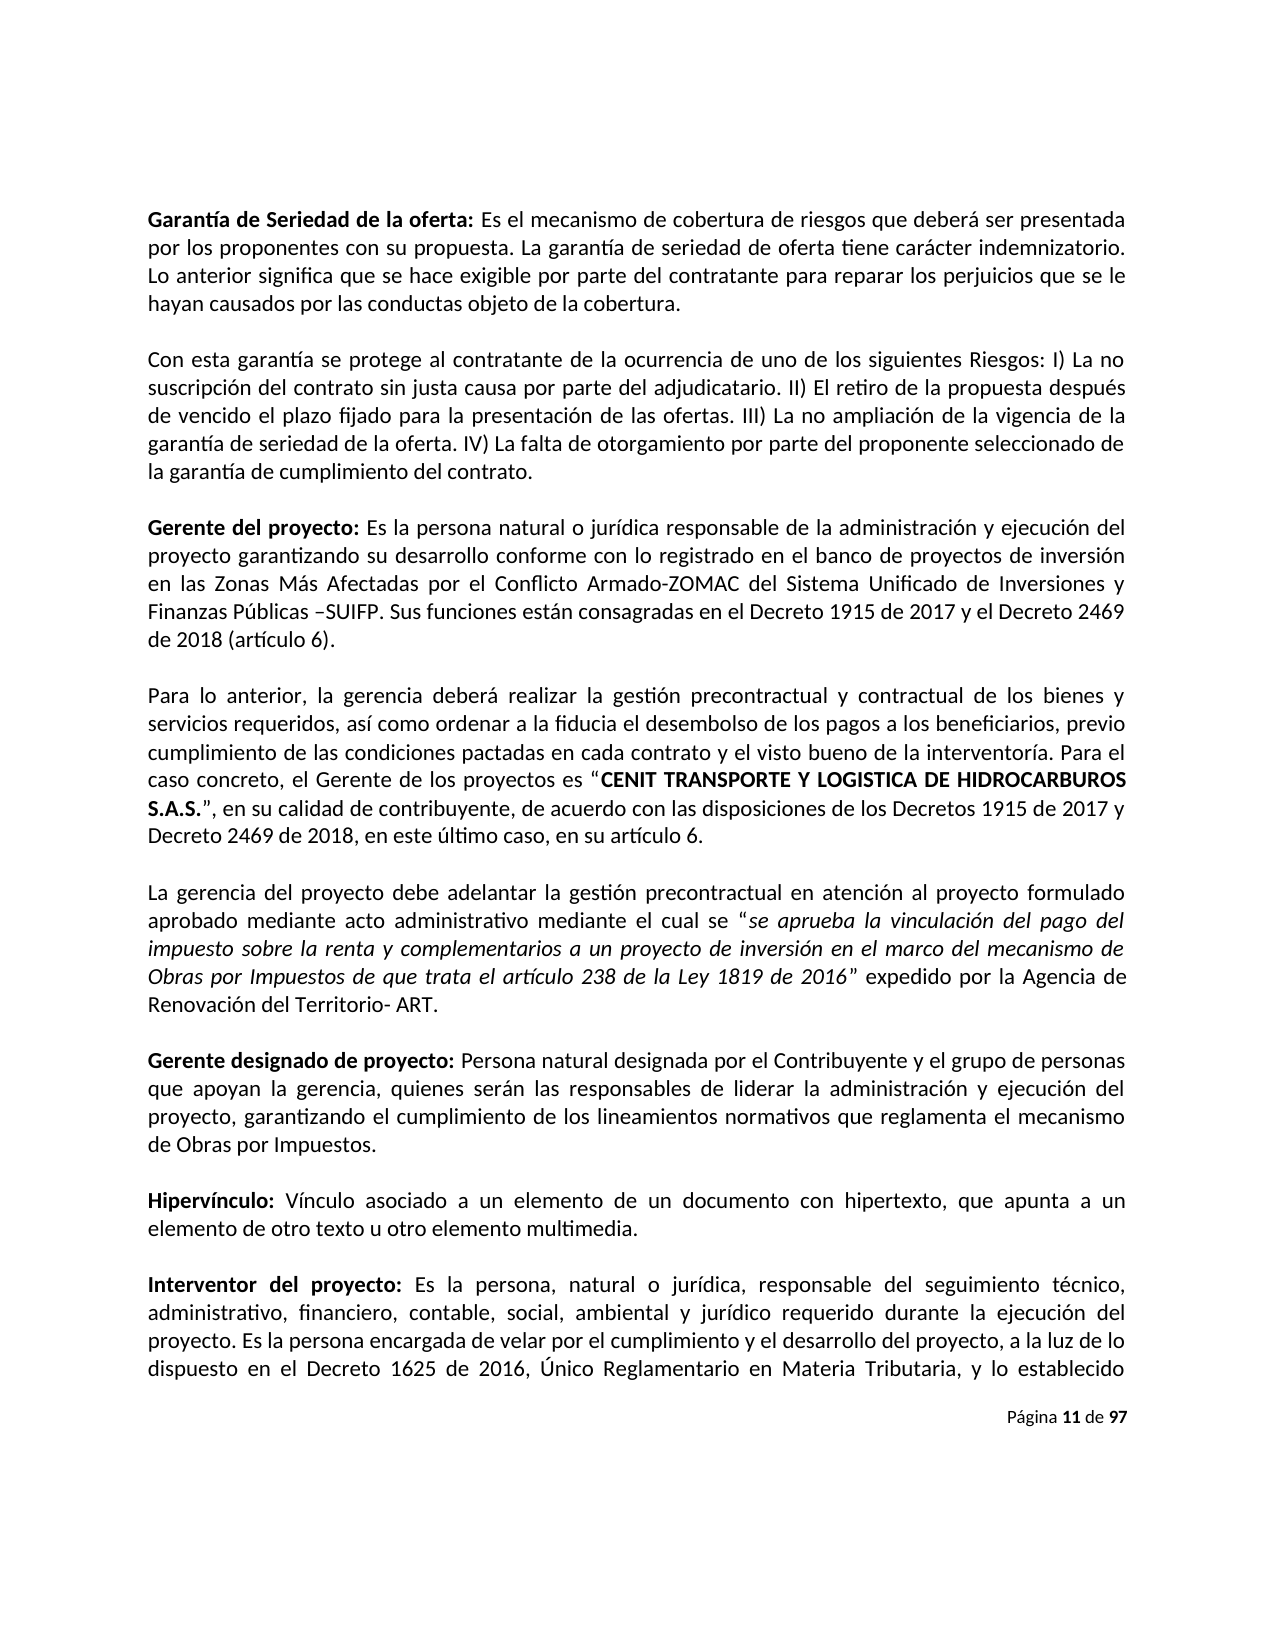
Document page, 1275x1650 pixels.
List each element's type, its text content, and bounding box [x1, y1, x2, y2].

text Gerente designado de proyecto: Persona natural designada por el Contribuyente y el grupo de personas que apoyan la gerencia, quienes serán las responsables de liderar la administración y ejecución del proyecto, garantizando el cumplimiento de los lineamientos normativos que reglamenta el mecanismo de Obras por Impuestos. [148, 1046, 1127, 1158]
text Hipervínculo: Vínculo asociado a un elemento de un documento con hipertexto, que apunta a un elemento de otro texto u otro elemento multimedia. [148, 1186, 1127, 1242]
text Garantía de Seriedad de la oferta: Es el mecanismo de cobertura de riesgos que deberá ser presentada por los proponentes con su propuesta. La garantía de seriedad de oferta tiene carácter indemnizatorio. Lo anterior significa que se hace exigible por parte del contratante para reparar los perjuicios que se le hayan causados por las conductas objeto de la cobertura. [148, 205, 1127, 317]
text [148, 1270, 1127, 1382]
text La gerencia del proyecto debe adelantar la gestión precontractual en atención al proyecto formulado aprobado mediante acto administrativo mediante el cual se “se aprueba la vinculación del pago del impuesto sobre la renta y complementarios a un proyecto de inversión en el marco del mecanismo de Obras por Impuestos de que trata el artículo 238 de la Ley 1819 de 2016” expedido por la Agencia de Renovación del Territorio- ART. [148, 878, 1127, 1018]
text Gerente del proyecto: Es la persona natural o jurídica responsable de la administración y ejecución del proyecto garantizando su desarrollo conforme con lo registrado en el banco de proyectos de inversión en las Zonas Más Afectadas por el Conflicto Armado-ZOMAC del Sistema Unificado de Inversiones y Finanzas Públicas –SUIFP. Sus funciones están consagradas en el Decreto 1915 de 2017 y el Decreto 2469 de 2018 (artículo 6). [148, 513, 1127, 653]
text Para lo anterior, la gerencia deberá realizar la gestión precontractual y contractual de los bienes y servicios requeridos, así como ordenar a la fiducia el desembolso de los pagos a los beneficiarios, previo cumplimiento de las condiciones pactadas en cada contrato y el visto bueno de la interventoría. Para el caso concreto, el Gerente de los proyectos es “CENIT TRANSPORTE Y LOGISTICA DE HIDROCARBUROS S.A.S.”, en su calidad de contribuyente, de acuerdo con las disposiciones de los Decretos 1915 de 2017 y Decreto 2469 de 2018, en este último caso, en su artículo 6. [148, 682, 1127, 850]
text Con esta garantía se protege al contratante de la ocurrencia de uno de los siguientes Riesgos: I) La no suscripción del contrato sin justa causa por parte del adjudicatario. II) El retiro de la propuesta después de vencido el plazo fijado para la presentación de las ofertas. III) La no ampliación de la vigencia de la garantía de seriedad de la oferta. IV) La falta de otorgamiento por parte del proponente seleccionado de la garantía de cumplimiento del contrato. [148, 345, 1127, 485]
